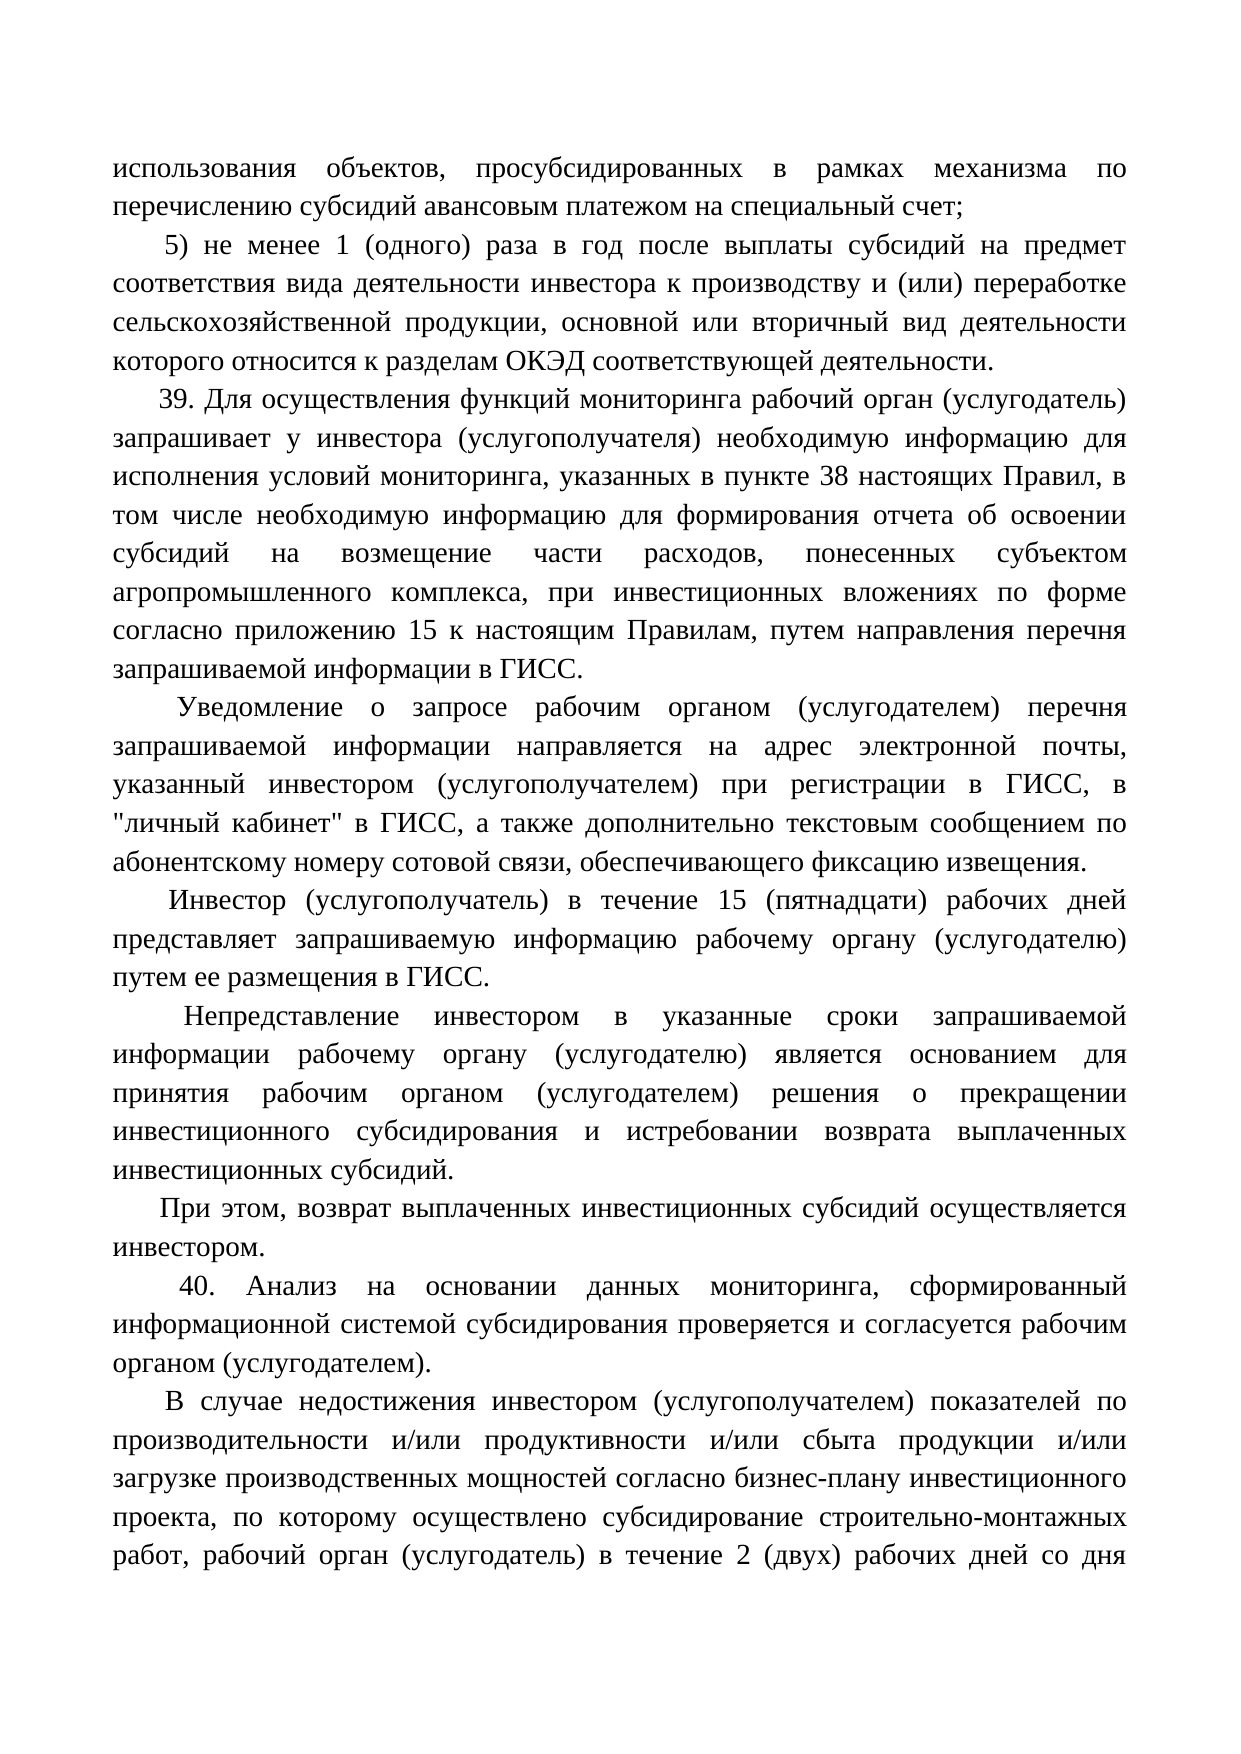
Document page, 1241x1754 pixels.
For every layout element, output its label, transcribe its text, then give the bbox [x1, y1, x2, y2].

text Уведомление о запросе рабочим органом (услугодателем) перечня запрашиваемой информации направляется на адрес электронной почты, указанный инвестором (услугополучателем) при регистрации в ГИСС, в "личный кабинет" в ГИСС, а также дополнительно текстовым сообщением по абонентскому номеру сотовой связи, обеспечивающего фиксацию извещения. [112, 689, 1128, 877]
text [112, 1383, 1128, 1571]
text 5) не менее 1 (одного) раза в год после выплаты субсидий на предмет соответствия вида деятельности инвестора к производству и (или) переработке сельскохозяйственной продукции, основной или вторичный вид деятельности которого относится к разделам ОКЭД соответствующей деятельности. [112, 227, 1128, 376]
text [112, 150, 1128, 222]
text 40. Анализ на основании данных мониторинга, сформированный информационной системой субсидирования проверяется и согласуется рабочим органом (услугодателем). [112, 1268, 1128, 1378]
text Непредставление инвестором в указанные сроки запрашиваемой информации рабочему органу (услугодателю) является основанием для принятия рабочим органом (услугодателем) решения о прекращении инвестиционного субсидирования и истребовании возврата выплаченных инвестиционных субсидий. [112, 998, 1128, 1186]
text 39. Для осуществления функций мониторинга рабочий орган (услугодатель) запрашивает у инвестора (услугополучателя) необходимую информацию для исполнения условий мониторинга, указанных в пункте 38 настоящих Правил, в том числе необходимую информацию для формирования отчета об освоении субсидий на возмещение части расходов, понесенных субъектом агропромышленного комплекса, при инвестиционных вложениях по форме согласно приложению 15 к настоящим Правилам, путем направления перечня запрашиваемой информации в ГИСС. [112, 381, 1128, 684]
text При этом, возврат выплаченных инвестиционных субсидий осуществляется инвестором. [112, 1191, 1128, 1263]
text Инвестор (услугополучатель) в течение 15 (пятнадцати) рабочих дней представляет запрашиваемую информацию рабочему органу (услугодателю) путем ее размещения в ГИСС. [112, 882, 1128, 993]
